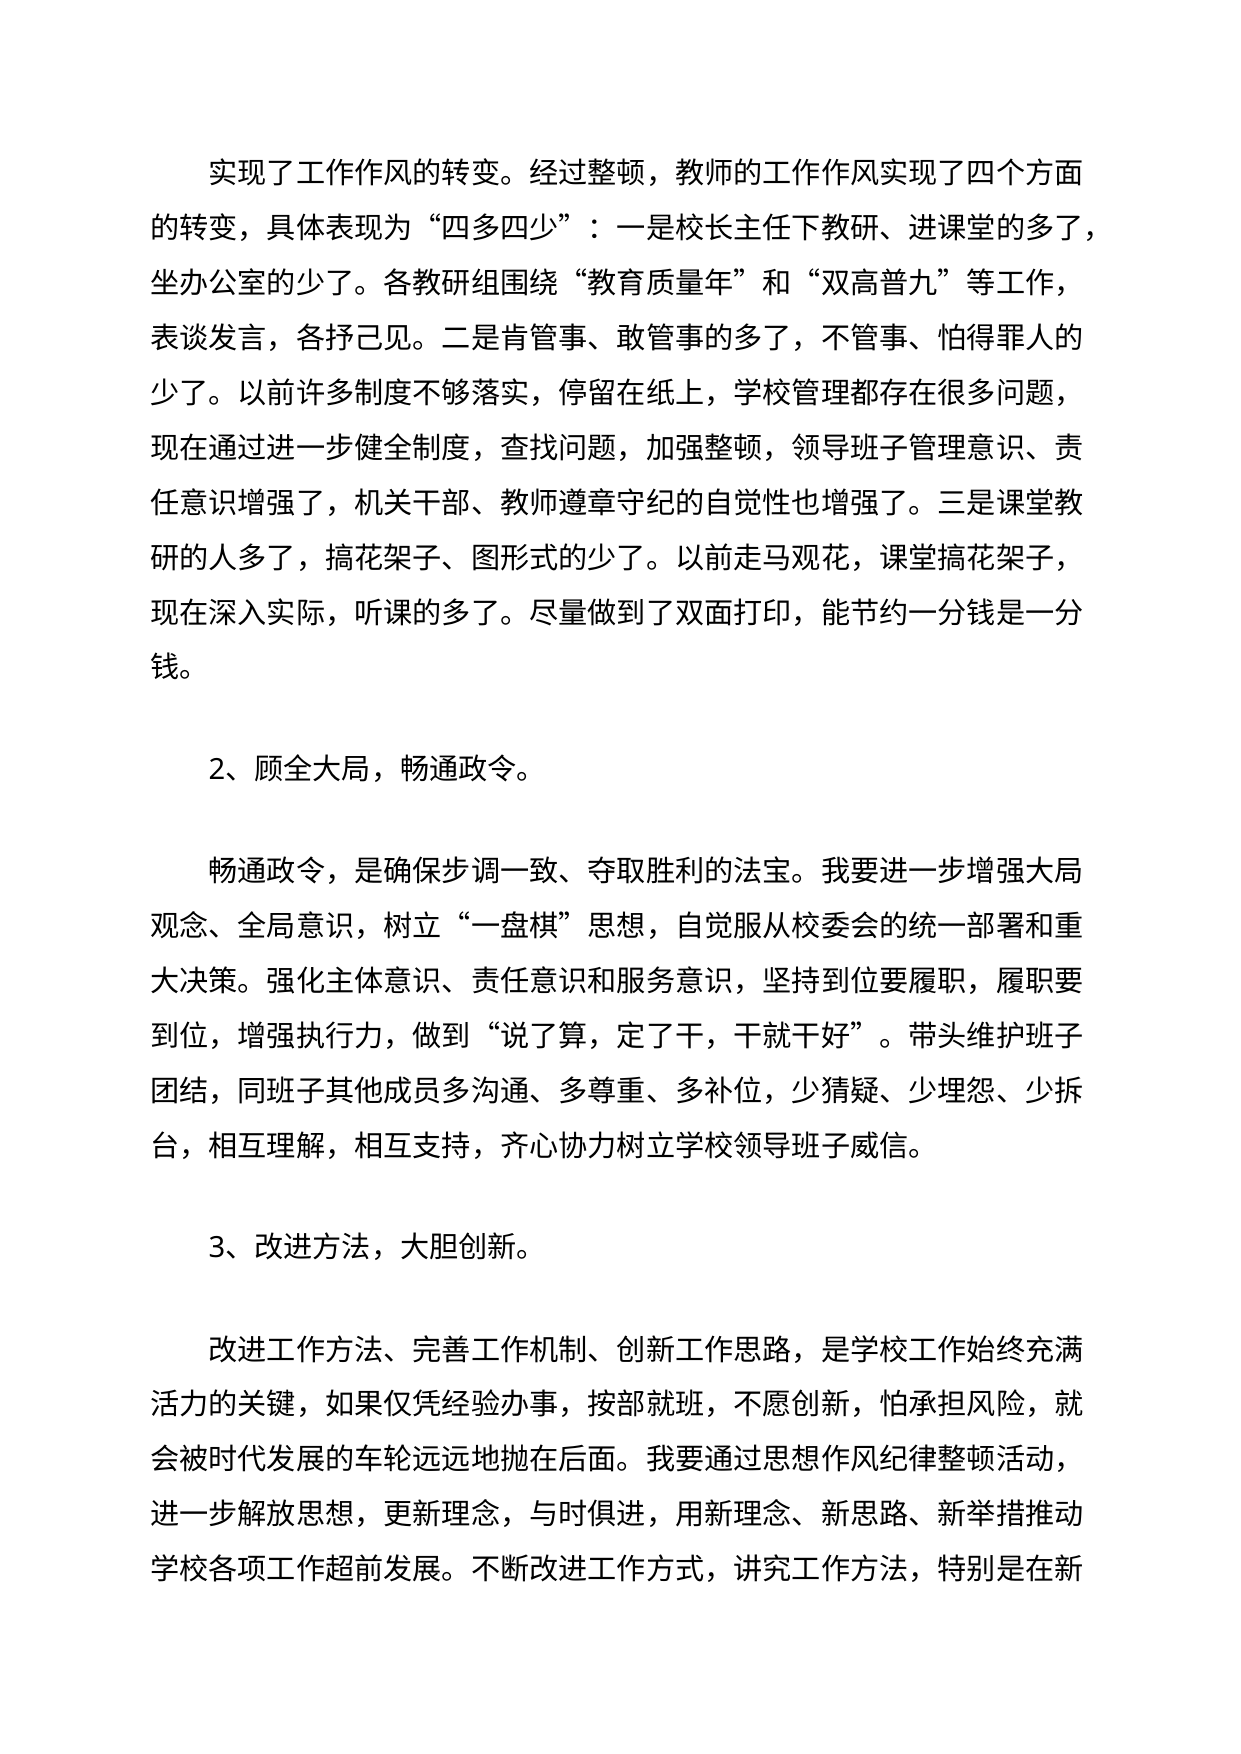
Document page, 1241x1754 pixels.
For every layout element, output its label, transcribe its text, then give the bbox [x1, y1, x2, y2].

text 2、顾全大局，畅通政令。 [150, 746, 1090, 788]
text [150, 1326, 1090, 1588]
text 3、改进方法，大胆创新。 [150, 1224, 1090, 1266]
text 畅通政令，是确保步调一致、夺取胜利的法宝。我要进一步增强大局观念、全局意识，树立“一盘棋”思想，自觉服从校委会的统一部署和重大决策。强化主体意识、责任意识和服务意识，坚持到位要履职，履职要到位，增强执行力，做到“说了算，定了干，干就干好”。带头维护班子团结，同班子其他成员多沟通、多尊重、多补位，少猜疑、少埋怨、少拆台，相互理解，相互支持，齐心协力树立学校领导班子威信。 [150, 848, 1090, 1164]
text 实现了工作作风的转变。经过整顿，教师的工作作风实现了四个方面的转变，具体表现为“四多四少”：一是校长主任下教研、进课堂的多了，坐办公室的少了。各教研组围绕“教育质量年”和“双高普九”等工作，表谈发言，各抒己见。二是肯管事、敢管事的多了，不管事、怕得罪人的少了。以前许多制度不够落实，停留在纸上，学校管理都存在很多问题，现在通过进一步健全制度，查找问题，加强整顿，领导班子管理意识、责任意识增强了，机关干部、教师遵章守纪的自觉性也增强了。三是课堂教研的人多了，搞花架子、图形式的少了。以前走马观花，课堂搞花架子，现在深入实际，听课的多了。尽量做到了双面打印，能节约一分钱是一分钱。 [150, 150, 1090, 686]
